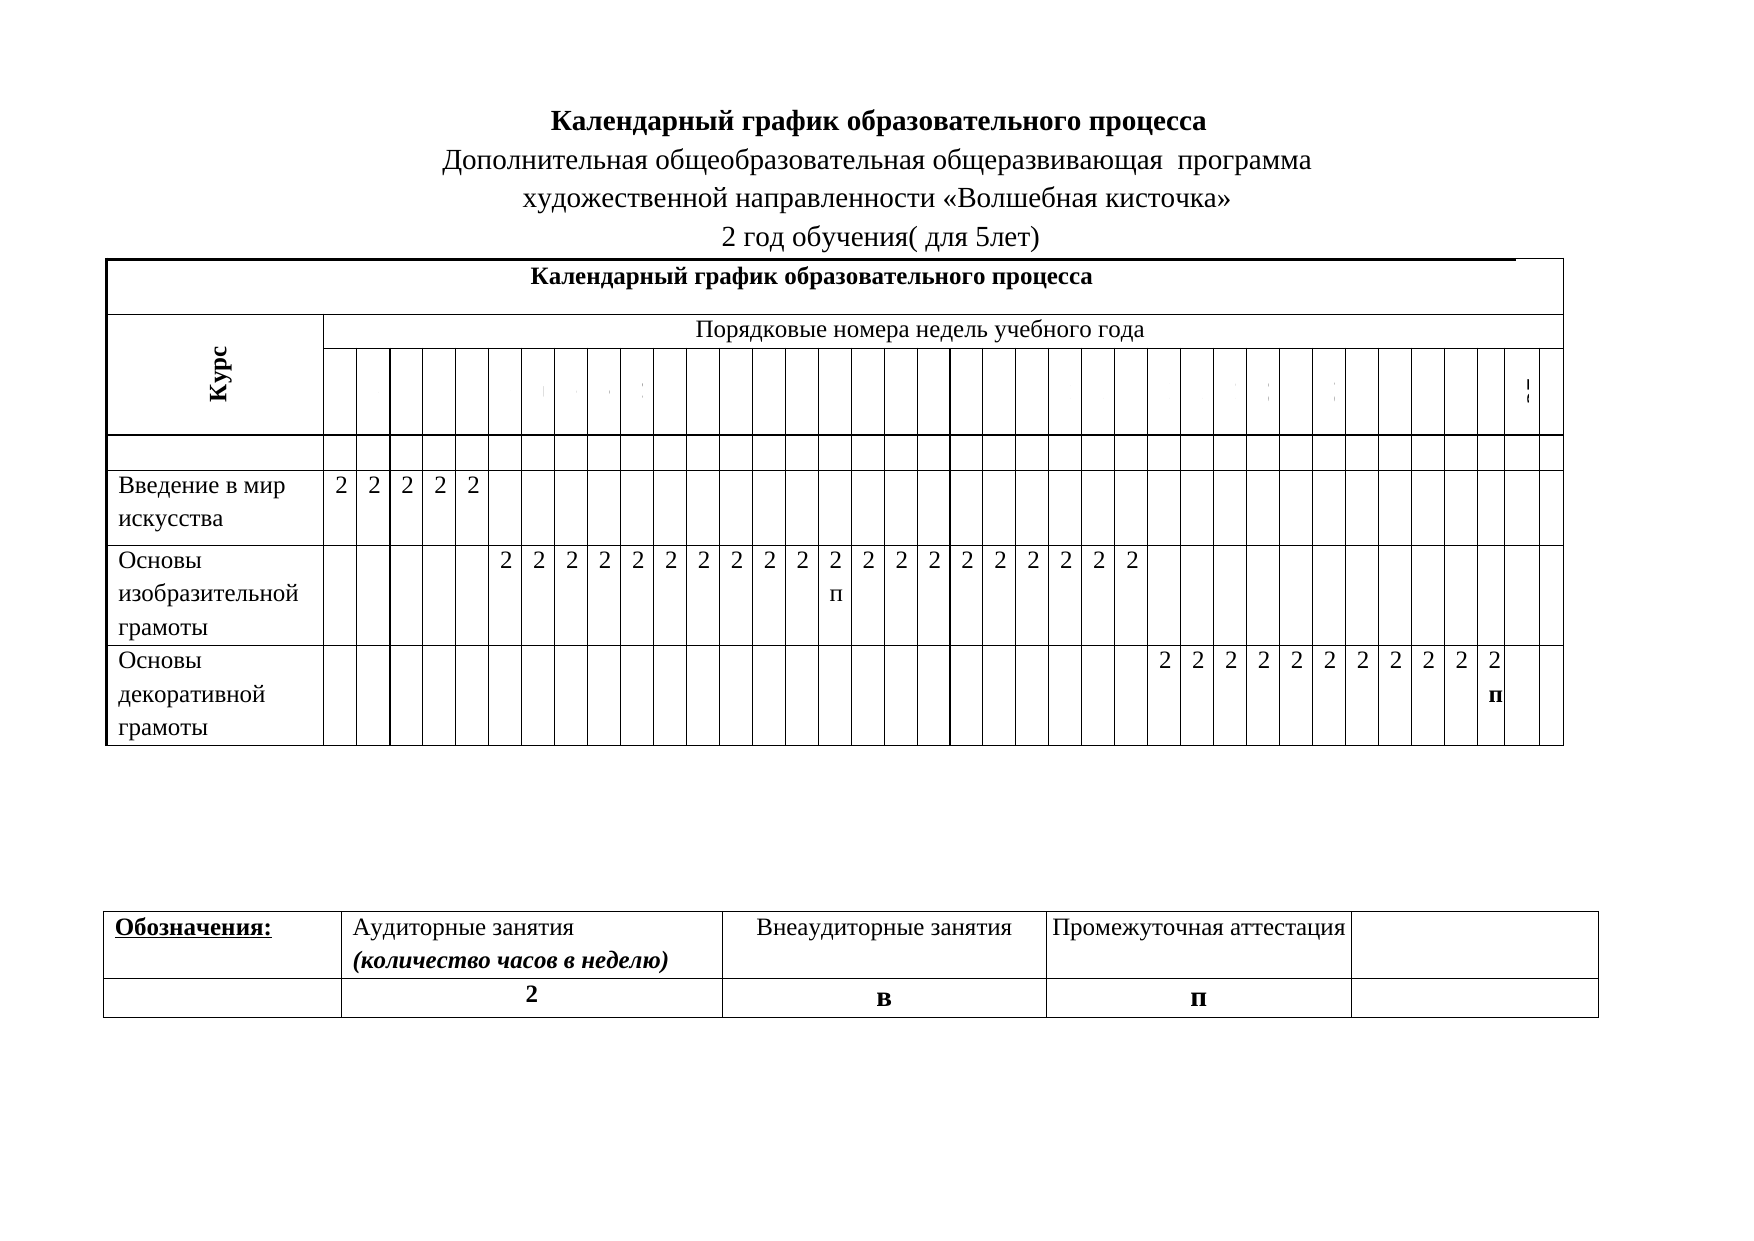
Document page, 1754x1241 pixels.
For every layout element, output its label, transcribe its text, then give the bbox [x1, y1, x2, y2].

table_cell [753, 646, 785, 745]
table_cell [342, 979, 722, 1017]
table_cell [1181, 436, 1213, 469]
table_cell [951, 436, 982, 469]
text 2 год обучения( для 5лет) [118, 219, 1636, 253]
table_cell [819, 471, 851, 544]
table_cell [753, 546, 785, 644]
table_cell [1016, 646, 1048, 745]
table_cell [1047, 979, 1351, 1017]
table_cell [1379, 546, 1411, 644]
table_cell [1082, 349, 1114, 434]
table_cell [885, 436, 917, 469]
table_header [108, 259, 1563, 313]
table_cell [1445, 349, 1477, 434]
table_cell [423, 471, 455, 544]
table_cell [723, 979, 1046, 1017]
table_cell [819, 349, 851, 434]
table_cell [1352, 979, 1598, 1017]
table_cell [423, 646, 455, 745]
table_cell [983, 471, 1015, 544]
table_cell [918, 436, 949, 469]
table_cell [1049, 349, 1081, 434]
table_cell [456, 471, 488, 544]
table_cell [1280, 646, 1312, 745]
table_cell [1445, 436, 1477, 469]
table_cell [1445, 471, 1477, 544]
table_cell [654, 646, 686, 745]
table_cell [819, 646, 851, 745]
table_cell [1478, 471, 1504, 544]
text художественной направленности «Волшебная кисточка» [118, 181, 1636, 214]
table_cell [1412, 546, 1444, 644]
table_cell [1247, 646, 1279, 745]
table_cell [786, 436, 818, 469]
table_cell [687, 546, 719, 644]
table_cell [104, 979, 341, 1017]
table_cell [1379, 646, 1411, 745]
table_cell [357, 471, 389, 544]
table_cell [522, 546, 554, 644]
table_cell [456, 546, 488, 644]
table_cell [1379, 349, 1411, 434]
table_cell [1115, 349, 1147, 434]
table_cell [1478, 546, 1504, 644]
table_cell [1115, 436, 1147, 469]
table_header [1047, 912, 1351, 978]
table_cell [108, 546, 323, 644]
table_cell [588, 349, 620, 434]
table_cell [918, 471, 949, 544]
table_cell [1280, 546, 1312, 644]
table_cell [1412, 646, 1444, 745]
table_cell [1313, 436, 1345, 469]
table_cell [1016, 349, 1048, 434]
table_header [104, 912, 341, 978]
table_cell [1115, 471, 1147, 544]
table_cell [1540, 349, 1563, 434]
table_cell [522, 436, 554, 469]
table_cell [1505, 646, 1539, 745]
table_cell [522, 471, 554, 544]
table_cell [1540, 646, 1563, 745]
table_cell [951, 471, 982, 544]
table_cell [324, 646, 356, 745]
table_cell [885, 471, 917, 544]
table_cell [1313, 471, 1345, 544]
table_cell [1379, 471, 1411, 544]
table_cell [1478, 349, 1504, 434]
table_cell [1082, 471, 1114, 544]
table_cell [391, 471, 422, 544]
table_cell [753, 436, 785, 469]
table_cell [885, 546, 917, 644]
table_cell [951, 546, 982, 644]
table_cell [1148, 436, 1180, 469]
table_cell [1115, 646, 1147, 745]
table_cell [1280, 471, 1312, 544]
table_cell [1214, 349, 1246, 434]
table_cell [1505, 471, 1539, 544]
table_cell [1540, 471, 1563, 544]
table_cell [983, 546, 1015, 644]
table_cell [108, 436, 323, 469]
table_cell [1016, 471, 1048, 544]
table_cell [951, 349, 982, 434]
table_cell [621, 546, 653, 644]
text Дополнительная общеобразовательная общеразвивающая программа [118, 142, 1636, 176]
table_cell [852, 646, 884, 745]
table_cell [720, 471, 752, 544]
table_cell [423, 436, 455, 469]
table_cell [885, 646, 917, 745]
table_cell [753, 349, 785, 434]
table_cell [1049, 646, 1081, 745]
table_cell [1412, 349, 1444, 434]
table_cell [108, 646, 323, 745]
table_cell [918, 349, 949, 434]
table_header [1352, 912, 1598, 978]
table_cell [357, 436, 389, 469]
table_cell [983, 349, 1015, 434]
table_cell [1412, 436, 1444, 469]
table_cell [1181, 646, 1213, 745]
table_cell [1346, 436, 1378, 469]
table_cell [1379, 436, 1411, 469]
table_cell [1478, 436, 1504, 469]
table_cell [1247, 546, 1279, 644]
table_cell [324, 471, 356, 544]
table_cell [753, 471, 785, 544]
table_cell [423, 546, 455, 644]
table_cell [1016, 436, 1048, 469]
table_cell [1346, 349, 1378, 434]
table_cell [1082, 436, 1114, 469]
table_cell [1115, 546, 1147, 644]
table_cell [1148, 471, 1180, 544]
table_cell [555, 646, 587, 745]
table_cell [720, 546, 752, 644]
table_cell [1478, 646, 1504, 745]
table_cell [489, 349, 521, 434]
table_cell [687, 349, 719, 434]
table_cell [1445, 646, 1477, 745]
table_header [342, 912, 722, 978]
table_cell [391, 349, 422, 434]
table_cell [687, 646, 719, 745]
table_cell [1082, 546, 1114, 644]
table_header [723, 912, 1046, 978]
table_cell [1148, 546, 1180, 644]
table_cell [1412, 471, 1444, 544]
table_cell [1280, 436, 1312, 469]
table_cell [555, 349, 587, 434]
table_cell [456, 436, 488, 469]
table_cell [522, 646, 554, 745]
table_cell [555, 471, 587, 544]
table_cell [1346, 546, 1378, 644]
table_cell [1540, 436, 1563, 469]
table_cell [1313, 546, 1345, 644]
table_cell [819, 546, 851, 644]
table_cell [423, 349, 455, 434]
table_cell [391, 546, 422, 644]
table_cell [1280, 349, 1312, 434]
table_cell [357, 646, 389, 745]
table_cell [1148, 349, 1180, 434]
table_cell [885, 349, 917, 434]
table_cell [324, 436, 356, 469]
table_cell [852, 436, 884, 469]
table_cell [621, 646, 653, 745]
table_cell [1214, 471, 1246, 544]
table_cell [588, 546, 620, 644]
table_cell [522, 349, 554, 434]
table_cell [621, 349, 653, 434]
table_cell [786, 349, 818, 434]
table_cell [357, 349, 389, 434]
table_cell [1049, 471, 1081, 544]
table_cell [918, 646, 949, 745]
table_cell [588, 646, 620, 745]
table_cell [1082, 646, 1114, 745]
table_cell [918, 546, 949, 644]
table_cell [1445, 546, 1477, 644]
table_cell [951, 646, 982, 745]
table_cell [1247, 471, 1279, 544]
text Календарный график образовательного процесса [118, 103, 1639, 137]
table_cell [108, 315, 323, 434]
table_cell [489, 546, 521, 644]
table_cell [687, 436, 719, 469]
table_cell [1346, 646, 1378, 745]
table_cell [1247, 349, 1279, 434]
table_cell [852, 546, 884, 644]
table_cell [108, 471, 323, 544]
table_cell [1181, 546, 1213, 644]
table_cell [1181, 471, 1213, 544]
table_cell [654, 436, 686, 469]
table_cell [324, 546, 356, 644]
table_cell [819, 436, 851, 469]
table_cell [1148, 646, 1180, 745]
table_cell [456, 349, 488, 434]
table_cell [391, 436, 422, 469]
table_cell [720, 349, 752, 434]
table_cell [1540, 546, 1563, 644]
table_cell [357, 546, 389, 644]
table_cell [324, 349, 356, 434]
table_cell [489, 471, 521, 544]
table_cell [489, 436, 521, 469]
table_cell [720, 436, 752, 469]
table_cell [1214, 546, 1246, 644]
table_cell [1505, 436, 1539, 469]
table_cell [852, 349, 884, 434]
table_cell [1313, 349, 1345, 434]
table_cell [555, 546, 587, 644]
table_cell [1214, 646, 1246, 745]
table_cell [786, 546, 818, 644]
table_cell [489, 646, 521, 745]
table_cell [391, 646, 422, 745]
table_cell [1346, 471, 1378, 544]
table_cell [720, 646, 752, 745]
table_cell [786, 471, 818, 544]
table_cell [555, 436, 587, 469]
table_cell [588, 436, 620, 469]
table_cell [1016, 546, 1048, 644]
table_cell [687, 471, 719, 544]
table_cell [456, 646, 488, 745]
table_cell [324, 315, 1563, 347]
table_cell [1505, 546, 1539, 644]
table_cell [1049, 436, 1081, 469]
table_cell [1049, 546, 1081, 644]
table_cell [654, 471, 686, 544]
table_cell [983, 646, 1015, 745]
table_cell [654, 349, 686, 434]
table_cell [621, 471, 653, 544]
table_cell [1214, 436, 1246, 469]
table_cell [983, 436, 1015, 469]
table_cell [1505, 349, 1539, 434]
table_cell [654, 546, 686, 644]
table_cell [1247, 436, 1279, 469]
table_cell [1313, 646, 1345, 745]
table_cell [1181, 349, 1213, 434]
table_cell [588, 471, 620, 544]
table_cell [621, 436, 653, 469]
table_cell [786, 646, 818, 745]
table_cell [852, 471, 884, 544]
